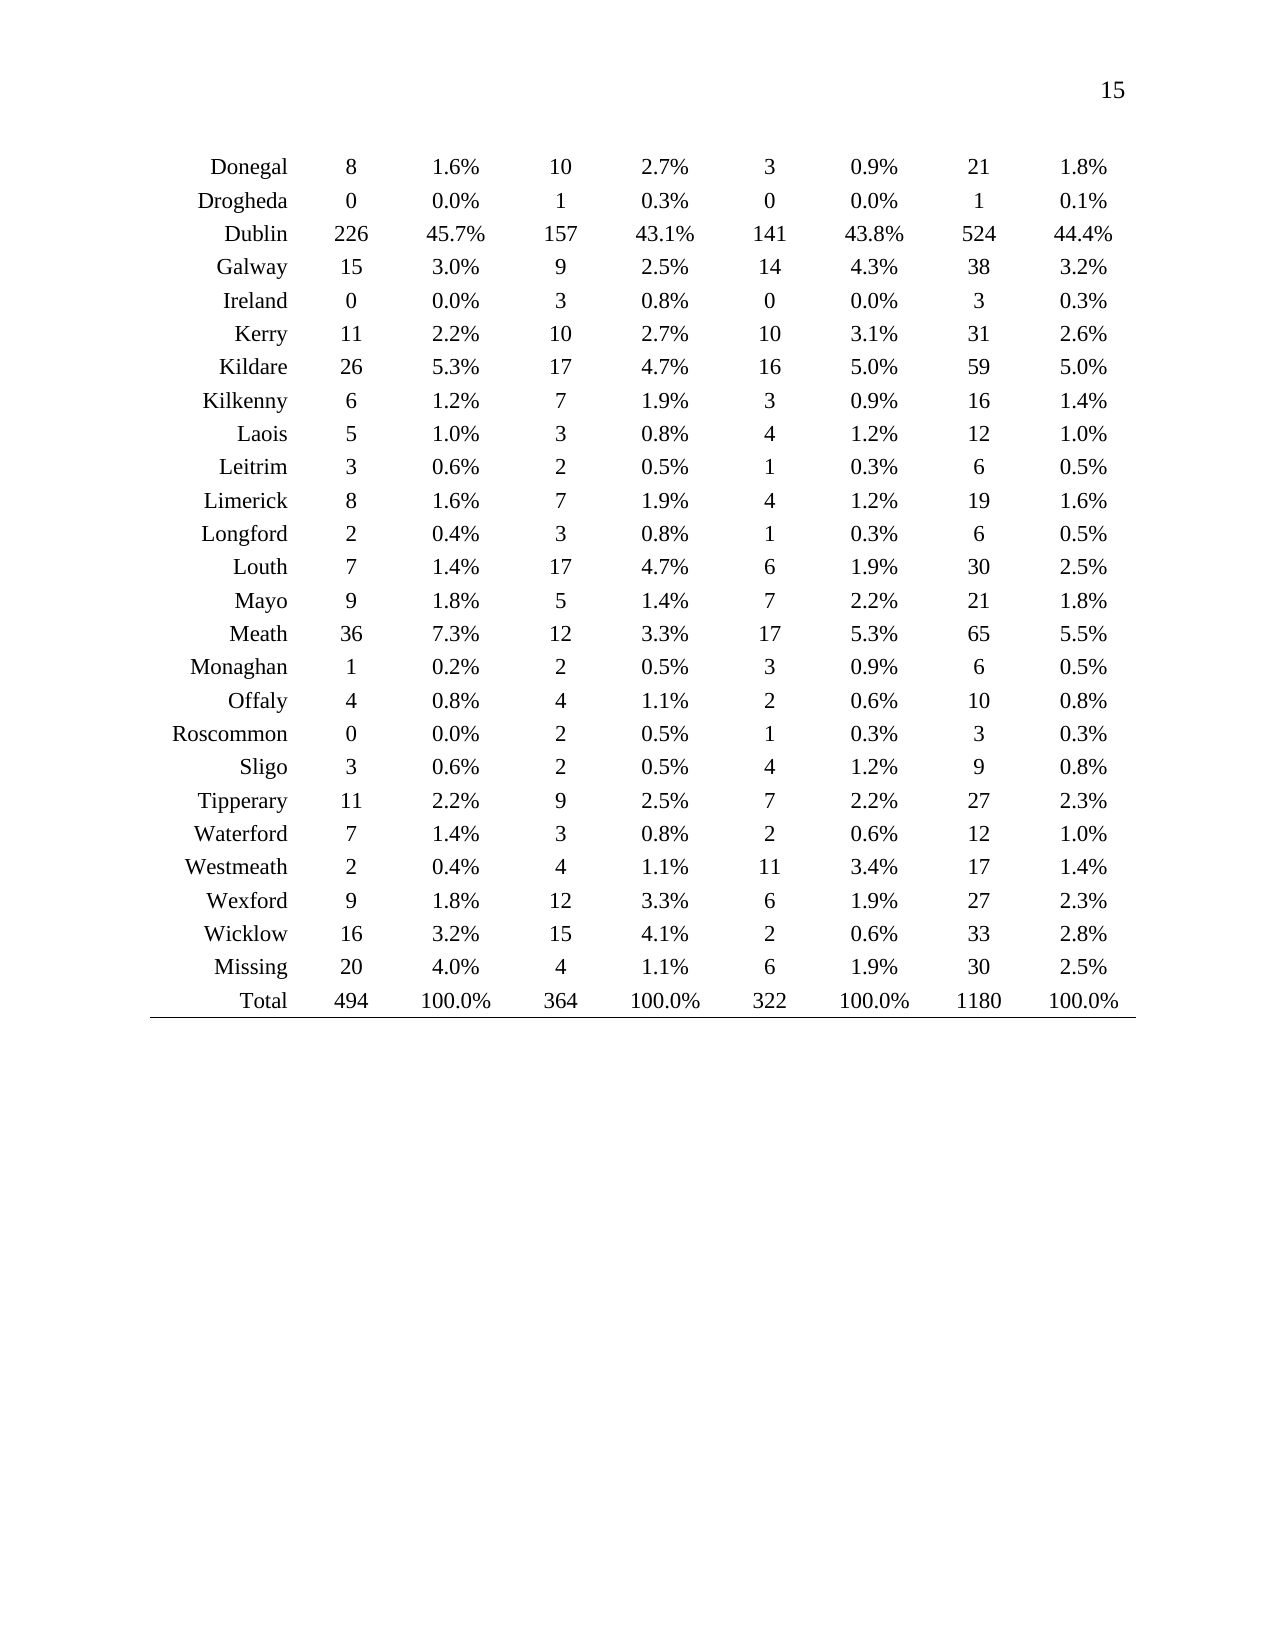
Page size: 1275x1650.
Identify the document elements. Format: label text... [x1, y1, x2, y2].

table_cell 0.5% [1031, 517, 1136, 550]
table_cell 0 [299, 283, 403, 317]
table_cell 4 [717, 483, 822, 517]
table_cell 27 [926, 783, 1031, 817]
table_cell 15 [299, 250, 403, 283]
table_cell 524 [926, 217, 1031, 250]
table_cell 1.9% [613, 483, 717, 517]
table_cell 2 [508, 650, 613, 683]
table_cell Longford [150, 517, 299, 550]
table_cell 9 [299, 883, 403, 917]
table_cell Mayo [150, 583, 299, 617]
table_cell Kildare [150, 350, 299, 383]
table_cell 3 [508, 417, 613, 450]
table_cell 2.7% [613, 317, 717, 350]
table_cell 157 [508, 217, 613, 250]
table_cell 3 [926, 283, 1031, 317]
table_cell 3 [508, 817, 613, 850]
table_cell Dublin [150, 217, 299, 250]
table_cell Sligo [150, 750, 299, 783]
table_cell Wexford [150, 883, 299, 917]
table_cell 2 [299, 850, 403, 883]
table_cell 0.8% [404, 683, 508, 717]
table_cell 12 [508, 617, 613, 650]
table_cell 6 [926, 650, 1031, 683]
table_cell 0.0% [404, 183, 508, 217]
table_cell Drogheda [150, 183, 299, 217]
table_cell 0.9% [822, 383, 926, 417]
table_cell 2.5% [613, 783, 717, 817]
table_cell Limerick [150, 483, 299, 517]
table_cell 2 [717, 683, 822, 717]
table_cell 1 [717, 517, 822, 550]
table_cell 7.3% [404, 617, 508, 650]
table_cell 100.0% [1031, 983, 1136, 1017]
table_cell 0.3% [822, 450, 926, 483]
table_cell 5.5% [1031, 617, 1136, 650]
table_cell 2.5% [1031, 950, 1136, 983]
table_cell 0 [299, 183, 403, 217]
table_cell 12 [926, 817, 1031, 850]
table_cell 15 [508, 917, 613, 950]
table_cell 0.3% [1031, 283, 1136, 317]
table_cell 322 [717, 983, 822, 1017]
table_cell 1.8% [1031, 150, 1136, 183]
table_cell 494 [299, 983, 403, 1017]
table_cell 14 [717, 250, 822, 283]
table_cell 2 [717, 817, 822, 850]
table_cell 3 [926, 717, 1031, 750]
table_cell 100.0% [822, 983, 926, 1017]
table_cell 17 [926, 850, 1031, 883]
table_cell Westmeath [150, 850, 299, 883]
table_cell 1.0% [1031, 417, 1136, 450]
table_cell 0.6% [404, 750, 508, 783]
table_cell 3 [717, 150, 822, 183]
table_cell 0.1% [1031, 183, 1136, 217]
table_cell 11 [299, 783, 403, 817]
table_cell 9 [508, 250, 613, 283]
table_cell 5.0% [822, 350, 926, 383]
table_cell 4 [299, 683, 403, 717]
table_cell Total [150, 983, 299, 1017]
table_cell 2.2% [822, 583, 926, 617]
table_cell 0.5% [613, 450, 717, 483]
table_cell 0.6% [404, 450, 508, 483]
table_cell 0.5% [1031, 450, 1136, 483]
table_cell 9 [299, 583, 403, 617]
table_cell 2.8% [1031, 917, 1136, 950]
table_cell 0.5% [613, 650, 717, 683]
table_cell Kerry [150, 317, 299, 350]
table_cell 27 [926, 883, 1031, 917]
table_cell 10 [717, 317, 822, 350]
table_cell 2 [508, 750, 613, 783]
table_cell 1.6% [1031, 483, 1136, 517]
table_cell 17 [508, 350, 613, 383]
table_cell 1.8% [404, 883, 508, 917]
table_cell 21 [926, 583, 1031, 617]
table_cell 19 [926, 483, 1031, 517]
table_cell Ireland [150, 283, 299, 317]
table_cell 1.8% [404, 583, 508, 617]
table_cell 3 [508, 283, 613, 317]
table_cell Missing [150, 950, 299, 983]
table_cell 5 [508, 583, 613, 617]
table_cell 0.0% [404, 283, 508, 317]
table_cell 0.8% [1031, 683, 1136, 717]
table_cell 1.9% [822, 950, 926, 983]
table_cell 1.9% [822, 550, 926, 583]
table_cell Kilkenny [150, 383, 299, 417]
table_cell 5 [299, 417, 403, 450]
table_cell 1.4% [404, 550, 508, 583]
table_cell 0.8% [613, 283, 717, 317]
table_cell 0.4% [404, 850, 508, 883]
table_cell 6 [926, 517, 1031, 550]
table_cell 0.8% [613, 517, 717, 550]
table_cell 1.1% [613, 950, 717, 983]
table_cell 3 [299, 750, 403, 783]
table_cell 12 [926, 417, 1031, 450]
table_cell 0.5% [613, 750, 717, 783]
table_cell 0.3% [822, 517, 926, 550]
table_cell 0.9% [822, 650, 926, 683]
table_cell 2 [508, 450, 613, 483]
table_cell 38 [926, 250, 1031, 283]
table_cell 2.2% [404, 317, 508, 350]
table_cell 7 [508, 383, 613, 417]
table_cell Waterford [150, 817, 299, 850]
table_cell 1.4% [1031, 850, 1136, 883]
table_cell 9 [926, 750, 1031, 783]
table_cell 17 [508, 550, 613, 583]
table_cell Offaly [150, 683, 299, 717]
table_cell 30 [926, 550, 1031, 583]
table_cell 7 [299, 550, 403, 583]
table_cell 16 [299, 917, 403, 950]
table_cell Leitrim [150, 450, 299, 483]
table_cell 3 [717, 650, 822, 683]
table_cell 21 [926, 150, 1031, 183]
table_cell 0.0% [822, 283, 926, 317]
table_cell 31 [926, 317, 1031, 350]
table_cell 6 [717, 550, 822, 583]
table_cell 0.5% [613, 717, 717, 750]
table_cell 4 [717, 417, 822, 450]
table_cell 65 [926, 617, 1031, 650]
table_cell 1.6% [404, 483, 508, 517]
table_cell 7 [717, 783, 822, 817]
table_cell Louth [150, 550, 299, 583]
table_cell Laois [150, 417, 299, 450]
table_cell 100.0% [613, 983, 717, 1017]
table_cell 100.0% [404, 983, 508, 1017]
table_cell 2.5% [613, 250, 717, 283]
table_cell 6 [299, 383, 403, 417]
table_cell 1 [926, 183, 1031, 217]
table_cell Roscommon [150, 717, 299, 750]
table_cell 0.8% [1031, 750, 1136, 783]
table_cell 2 [508, 717, 613, 750]
table_cell 0.8% [613, 417, 717, 450]
table_cell 1.2% [822, 483, 926, 517]
table_cell 5.3% [822, 617, 926, 650]
table_cell 5.0% [1031, 350, 1136, 383]
table_cell Galway [150, 250, 299, 283]
table_cell 1.2% [822, 417, 926, 450]
table_cell 0 [717, 283, 822, 317]
table_cell 4 [508, 683, 613, 717]
table_cell 3 [717, 383, 822, 417]
table_cell 3.3% [613, 617, 717, 650]
table_cell 226 [299, 217, 403, 250]
table_cell 30 [926, 950, 1031, 983]
table_cell 2.3% [1031, 783, 1136, 817]
table_cell 12 [508, 883, 613, 917]
table_cell 36 [299, 617, 403, 650]
table_cell 4.0% [404, 950, 508, 983]
table_cell 2.5% [1031, 550, 1136, 583]
table_cell Donegal [150, 150, 299, 183]
table_cell 8 [299, 150, 403, 183]
table_cell 43.8% [822, 217, 926, 250]
table_cell 59 [926, 350, 1031, 383]
table_cell 0.6% [822, 917, 926, 950]
table_cell 364 [508, 983, 613, 1017]
table_cell 6 [717, 883, 822, 917]
table_cell 3.2% [1031, 250, 1136, 283]
table_cell Meath [150, 617, 299, 650]
table_cell 0.2% [404, 650, 508, 683]
table_cell 2.3% [1031, 883, 1136, 917]
table_cell 2.7% [613, 150, 717, 183]
table_cell 0.3% [613, 183, 717, 217]
table_cell 4.7% [613, 350, 717, 383]
table_cell 0.0% [404, 717, 508, 750]
table_cell 0.0% [822, 183, 926, 217]
table_cell 2 [717, 917, 822, 950]
table_cell 1.4% [613, 583, 717, 617]
table_cell 3.2% [404, 917, 508, 950]
table_cell 3.1% [822, 317, 926, 350]
table_cell 1 [717, 450, 822, 483]
table_cell 2.2% [822, 783, 926, 817]
table_cell 16 [926, 383, 1031, 417]
table_cell 0.3% [1031, 717, 1136, 750]
table_cell 1.8% [1031, 583, 1136, 617]
table_cell 7 [508, 483, 613, 517]
table_cell 3 [299, 450, 403, 483]
table_cell 0.4% [404, 517, 508, 550]
table_cell 11 [717, 850, 822, 883]
table_cell 1.6% [404, 150, 508, 183]
table_cell 16 [717, 350, 822, 383]
table_cell 45.7% [404, 217, 508, 250]
table_cell Wicklow [150, 917, 299, 950]
table_cell 3.3% [613, 883, 717, 917]
table_cell 1.0% [1031, 817, 1136, 850]
table_cell 1.9% [822, 883, 926, 917]
table_cell 10 [926, 683, 1031, 717]
table_cell 4.1% [613, 917, 717, 950]
table_cell 6 [926, 450, 1031, 483]
table_cell 10 [508, 150, 613, 183]
table_cell 3.0% [404, 250, 508, 283]
table_cell Tipperary [150, 783, 299, 817]
table_cell 1 [508, 183, 613, 217]
table_cell 11 [299, 317, 403, 350]
table_cell 1.2% [404, 383, 508, 417]
table_cell 4.3% [822, 250, 926, 283]
table_cell 20 [299, 950, 403, 983]
table_cell 1.4% [1031, 383, 1136, 417]
table_cell 0.6% [822, 683, 926, 717]
table_cell 43.1% [613, 217, 717, 250]
table_cell 7 [299, 817, 403, 850]
table_cell 7 [717, 583, 822, 617]
table_cell 4 [508, 950, 613, 983]
table_cell Monaghan [150, 650, 299, 683]
table_cell 4.7% [613, 550, 717, 583]
table_cell 0 [299, 717, 403, 750]
table_cell 8 [299, 483, 403, 517]
table_cell 10 [508, 317, 613, 350]
table_cell 1.9% [613, 383, 717, 417]
table_cell 1.1% [613, 683, 717, 717]
table_cell 2 [299, 517, 403, 550]
table_cell 3.4% [822, 850, 926, 883]
table_cell 0.8% [613, 817, 717, 850]
table_cell 0.9% [822, 150, 926, 183]
table_cell 26 [299, 350, 403, 383]
table_cell 1.1% [613, 850, 717, 883]
table_cell 6 [717, 950, 822, 983]
table_cell 0.6% [822, 817, 926, 850]
table_cell 2.2% [404, 783, 508, 817]
table_cell 9 [508, 783, 613, 817]
table_cell 1.0% [404, 417, 508, 450]
table_cell 4 [508, 850, 613, 883]
table_cell 141 [717, 217, 822, 250]
table_cell 0.5% [1031, 650, 1136, 683]
table_cell 1180 [926, 983, 1031, 1017]
table_cell 44.4% [1031, 217, 1136, 250]
table_cell 1 [717, 717, 822, 750]
table_cell 5.3% [404, 350, 508, 383]
table_cell 4 [717, 750, 822, 783]
table_cell 17 [717, 617, 822, 650]
table_cell 3 [508, 517, 613, 550]
table_cell 1.4% [404, 817, 508, 850]
table_cell 0.3% [822, 717, 926, 750]
table_cell 33 [926, 917, 1031, 950]
table_cell 0 [717, 183, 822, 217]
table_cell 1 [299, 650, 403, 683]
table_cell 1.2% [822, 750, 926, 783]
table_cell 2.6% [1031, 317, 1136, 350]
